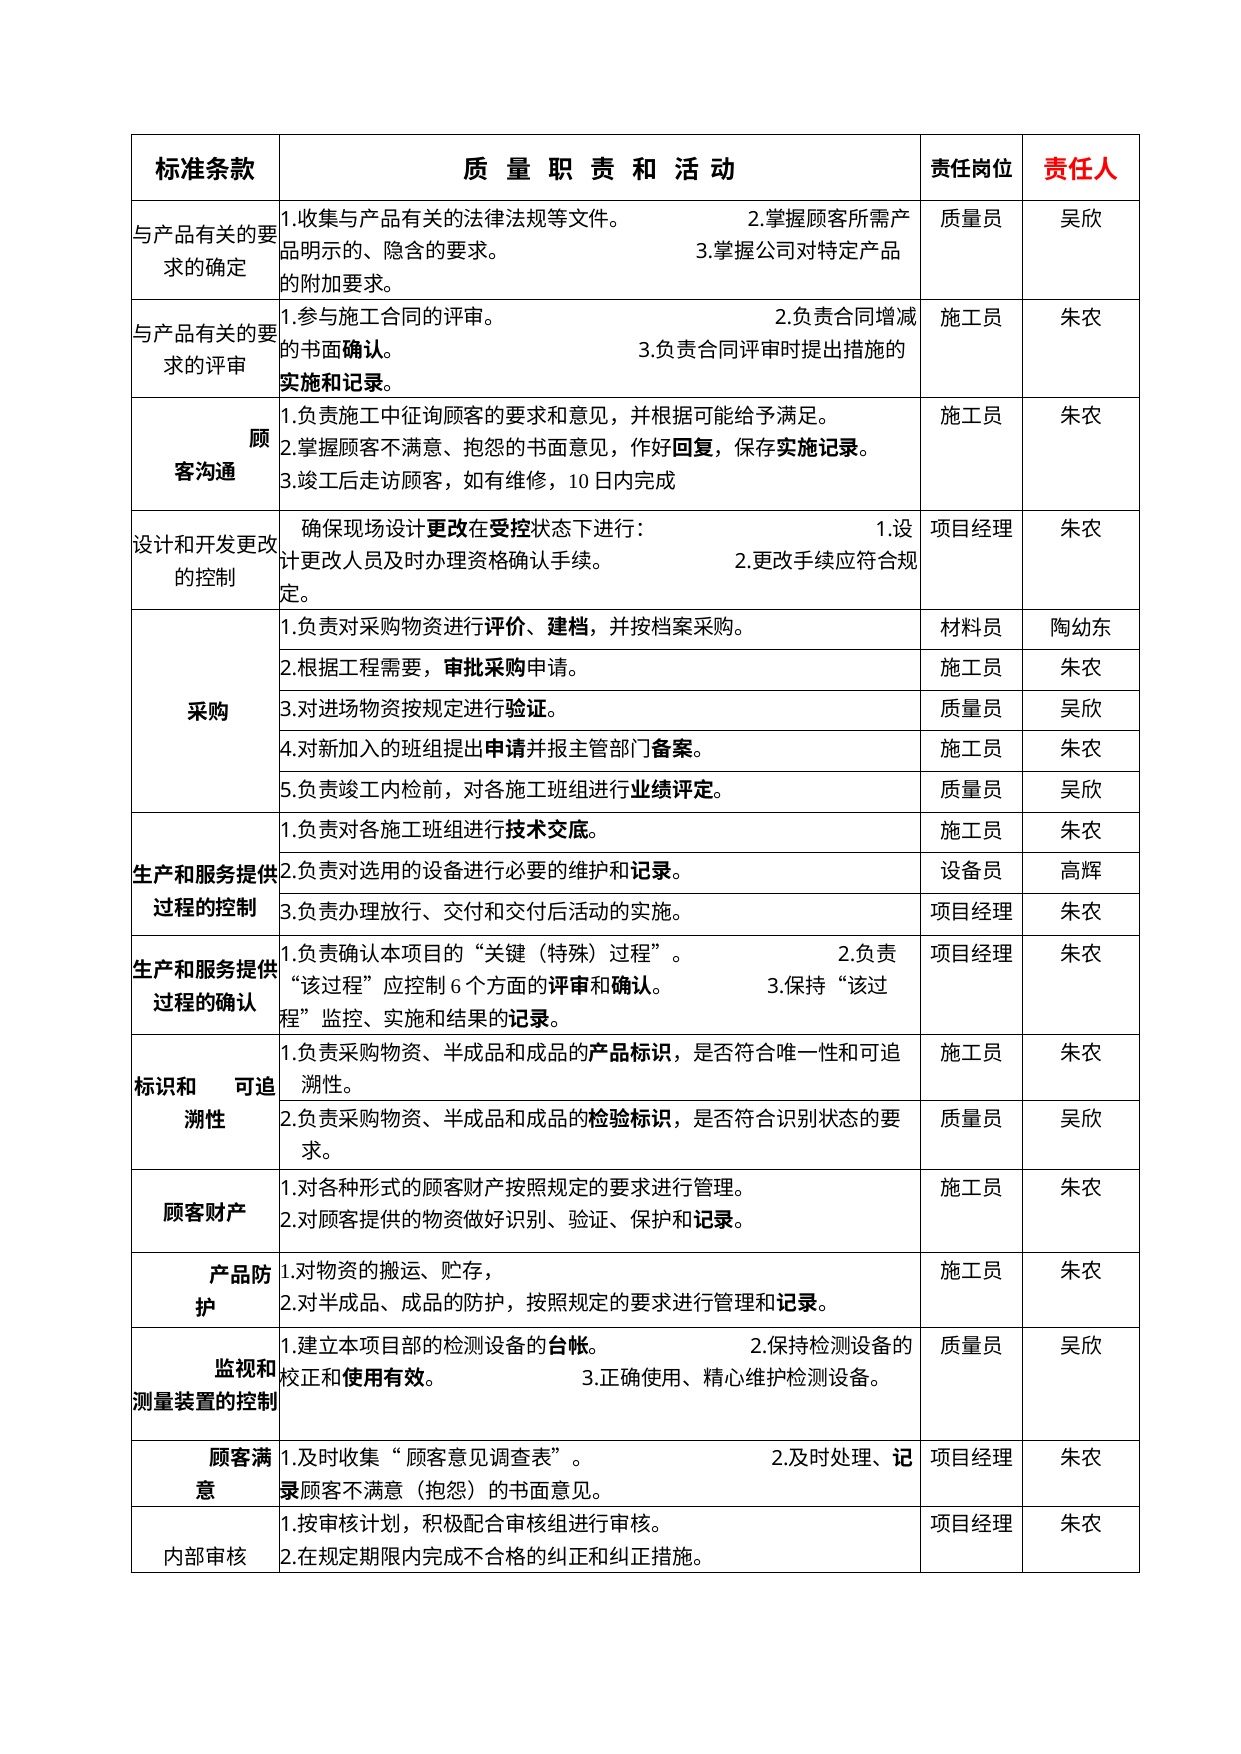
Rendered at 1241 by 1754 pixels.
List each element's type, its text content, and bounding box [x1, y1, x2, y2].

table_cell 朱农 [1023, 936, 1139, 1034]
table_cell 1.对物资的搬运、贮存， 2.对半成品、成品的防护，按照规定的要求进行管理和记录。 [280, 1253, 920, 1327]
table_cell 施工员 [921, 300, 1022, 397]
table_cell 产品防护 [132, 1253, 279, 1327]
table_cell 朱农 [1023, 894, 1139, 935]
table_cell 施工员 [921, 1035, 1022, 1100]
table_cell 吴欣 [1023, 1328, 1139, 1439]
table_cell 朱农 [1023, 1035, 1139, 1100]
table_cell 高辉 [1023, 853, 1139, 893]
table_cell 2.负责对选用的设备进行必要的维护和记录。 [280, 853, 920, 893]
table_cell 1.负责采购物资、半成品和成品的产品标识，是否符合唯一性和可追溯性。 [280, 1035, 920, 1100]
table_cell 标准条款 [132, 135, 279, 200]
table_cell 顾客满意 [132, 1441, 279, 1506]
table_cell 朱农 [1023, 1507, 1139, 1572]
table_cell 材料员 [921, 610, 1022, 649]
table_cell 陶幼东 [1023, 610, 1139, 649]
table_cell 质量员 [921, 1328, 1022, 1439]
table_cell 吴欣 [1023, 691, 1139, 730]
table_cell 标识和 可追溯性 [132, 1035, 279, 1169]
table_cell 确保现场设计更改在受控状态下进行： 1.设计更改人员及时办理资格确认手续。 2.更改手续应符合规定。 [280, 511, 920, 608]
table_cell 朱农 [1023, 731, 1139, 771]
table_cell 采购 [132, 610, 279, 812]
table_cell 3.负责办理放行、交付和交付后活动的实施。 [280, 894, 920, 935]
table_cell 与产品有关的要求的确定 [132, 201, 279, 298]
table_cell 施工员 [921, 731, 1022, 771]
table_cell 1.建立本项目部的检测设备的台帐。 2.保持检测设备的校正和使用有效。 3.正确使用、精心维护检测设备。 [280, 1328, 920, 1439]
table_cell 5.负责竣工内检前，对各施工班组进行业绩评定。 [280, 772, 920, 812]
table_cell 设备员 [921, 853, 1022, 893]
table_cell 质 量 职 责 和 活 动 [280, 135, 920, 200]
table_cell 1.参与施工合同的评审。 2.负责合同增减的书面确认。 3.负责合同评审时提出措施的实施和记录。 [280, 300, 920, 397]
table_cell 项目经理 [921, 936, 1022, 1034]
table_cell 项目经理 [921, 894, 1022, 935]
table_cell 项目经理 [921, 1507, 1022, 1572]
table_cell 吴欣 [1023, 772, 1139, 812]
table_cell 责任岗位 [921, 135, 1022, 200]
table_cell 吴欣 [1023, 1101, 1139, 1169]
table_cell 朱农 [1023, 511, 1139, 608]
table_cell 朱农 [1023, 1253, 1139, 1327]
table_cell 监视和测量装置的控制 [132, 1328, 279, 1439]
table_cell 责任人 [1023, 135, 1139, 200]
table_cell 朱农 [1023, 1441, 1139, 1506]
table_cell 1.按审核计划，积极配合审核组进行审核。 2.在规定期限内完成不合格的纠正和纠正措施。 [280, 1507, 920, 1572]
table_cell 朱农 [1023, 813, 1139, 852]
table_cell 质量员 [921, 691, 1022, 730]
table_cell 施工员 [921, 1170, 1022, 1252]
table_cell 1.负责对采购物资进行评价、建档，并按档案采购。 [280, 610, 920, 649]
table_cell 朱农 [1023, 1170, 1139, 1252]
table_cell 生产和服务提供过程的确认 [132, 936, 279, 1034]
table_cell 1.负责确认本项目的“关键（特殊）过程”。 2.负责“该过程”应控制6个方面的评审和确认。 3.保持“该过程”监控、实施和结果的记录。 [280, 936, 920, 1034]
table_cell 施工员 [921, 1253, 1022, 1327]
table_cell 1.收集与产品有关的法律法规等文件。 2.掌握顾客所需产品明示的、隐含的要求。 3.掌握公司对特定产品的附加要求。 [280, 201, 920, 298]
table_cell 4.对新加入的班组提出申请并报主管部门备案。 [280, 731, 920, 771]
table_cell 2.负责采购物资、半成品和成品的检验标识，是否符合识别状态的要求。 [280, 1101, 920, 1169]
table_cell 朱农 [1023, 300, 1139, 397]
table_cell 生产和服务提供过程的控制 [132, 813, 279, 935]
table_cell 顾客沟通 [132, 398, 279, 510]
table_cell 1.及时收集“ 顾客意见调查表”。 2.及时处理、记录顾客不满意（抱怨）的书面意见。 [280, 1441, 920, 1506]
table_cell 朱农 [1023, 398, 1139, 510]
table_cell 项目经理 [921, 511, 1022, 608]
table_cell 2.根据工程需要，审批采购申请。 [280, 650, 920, 690]
table_cell 质量员 [921, 201, 1022, 298]
table_cell 施工员 [921, 650, 1022, 690]
table_cell 施工员 [921, 398, 1022, 510]
table_cell 内部审核 [132, 1507, 279, 1572]
table_cell 1.对各种形式的顾客财产按照规定的要求进行管理。 2.对顾客提供的物资做好识别、验证、保护和记录。 [280, 1170, 920, 1252]
table_cell 项目经理 [921, 1441, 1022, 1506]
table_cell 质量员 [921, 772, 1022, 812]
table_cell 3.对进场物资按规定进行验证。 [280, 691, 920, 730]
table_cell 1.负责施工中征询顾客的要求和意见，并根据可能给予满足。 2.掌握顾客不满意、抱怨的书面意见，作好回复，保存实施记录。 3.竣工后走访顾客，如有维修，10日内完成 [280, 398, 920, 510]
table_cell 1.负责对各施工班组进行技术交底。 [280, 813, 920, 852]
table_cell 吴欣 [1023, 201, 1139, 298]
table_cell 朱农 [1023, 650, 1139, 690]
table_cell 设计和开发更改的控制 [132, 511, 279, 608]
table_cell 施工员 [921, 813, 1022, 852]
table_cell 质量员 [921, 1101, 1022, 1169]
table_cell 与产品有关的要求的评审 [132, 300, 279, 397]
table_cell 顾客财产 [132, 1170, 279, 1252]
